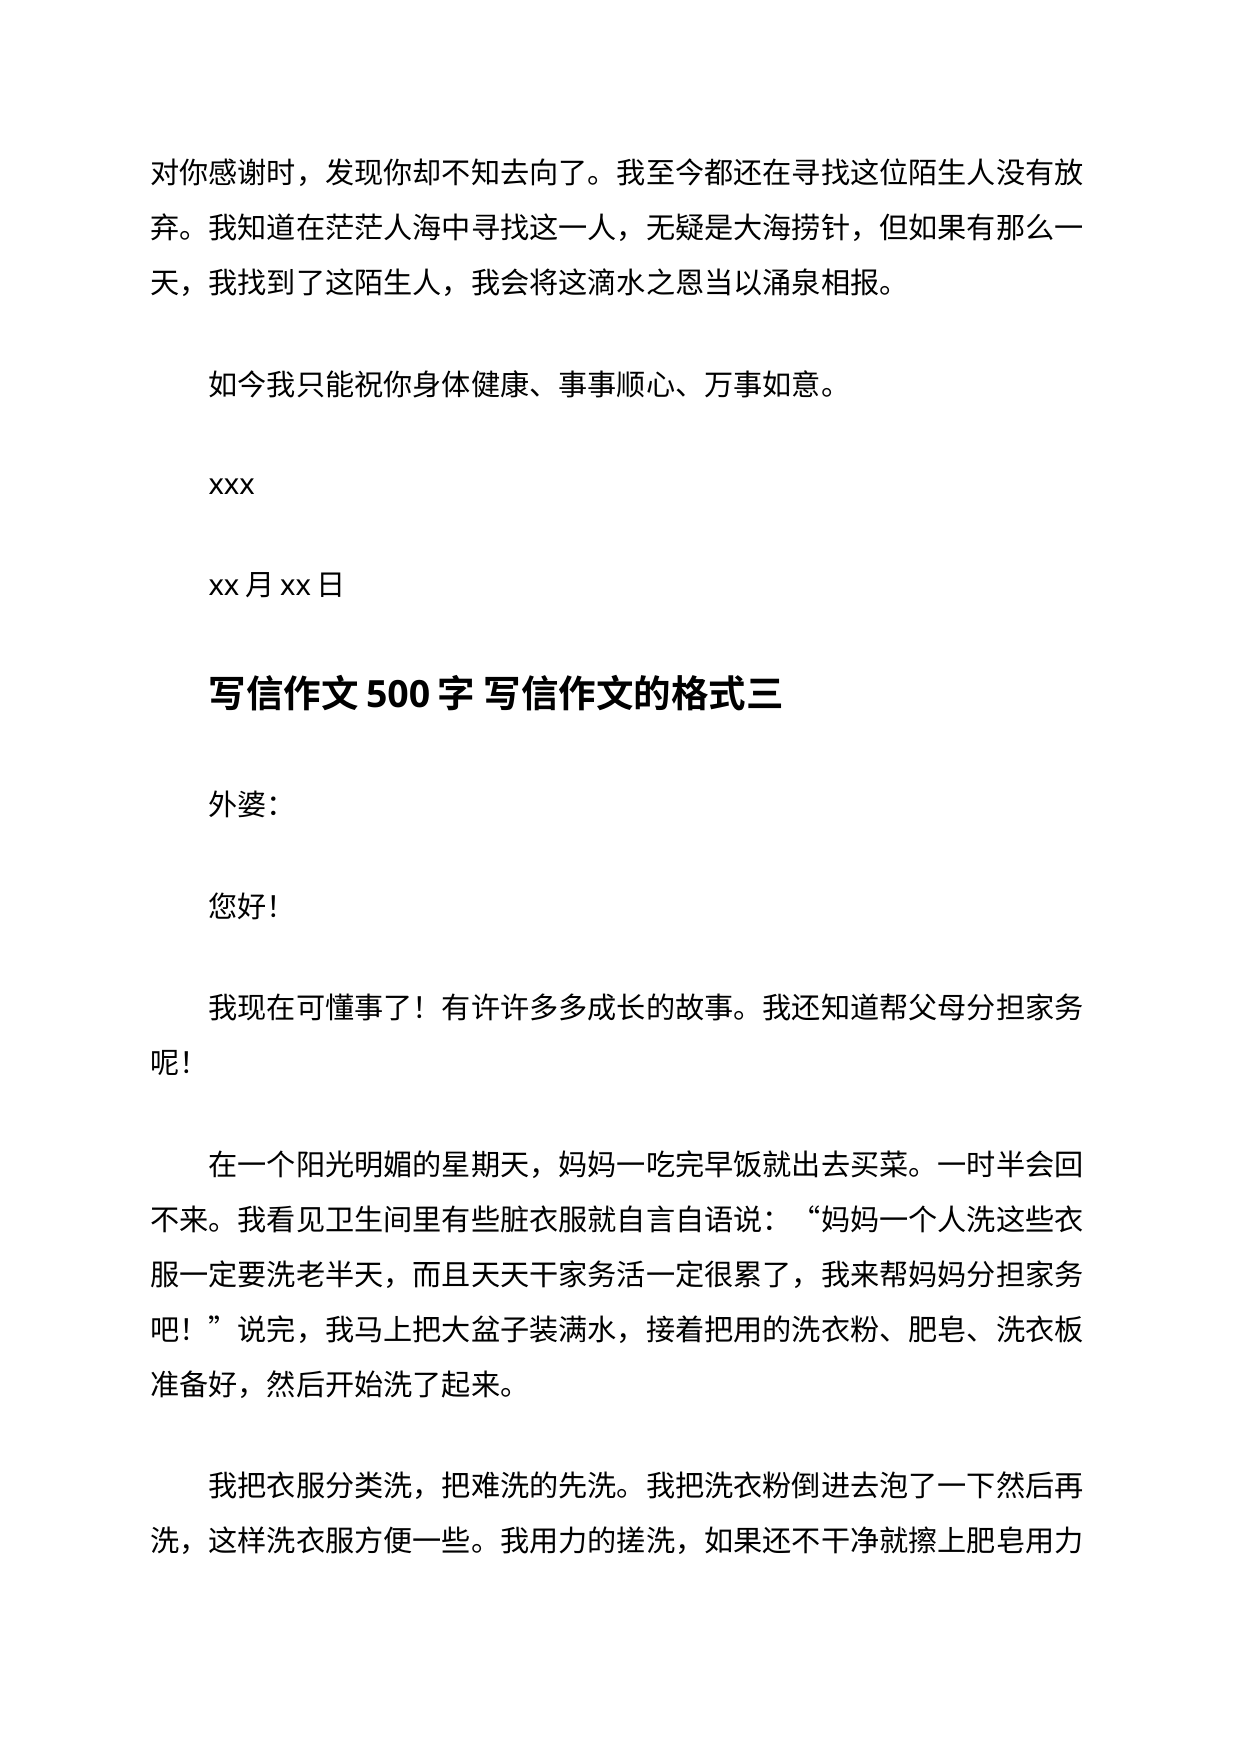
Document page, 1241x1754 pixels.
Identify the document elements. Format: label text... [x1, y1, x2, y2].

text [150, 150, 1090, 302]
text 外婆： [150, 781, 1090, 824]
text 如今我只能祝你身体健康、事事顺心、万事如意。 [150, 362, 1090, 404]
text 写信作文500字 写信作文的格式三 [150, 664, 1090, 718]
text 在一个阳光明媚的星期天，妈妈一吃完早饭就出去买菜。一时半会回不来。我看见卫生间里有些脏衣服就自言自语说：“妈妈一个人洗这些衣服一定要洗老半天，而且天天干家务活一定很累了，我来帮妈妈分担家务吧！”说完，我马上把大盆子装满水，接着把用的洗衣粉、肥皂、洗衣板准备好，然后开始洗了起来。 [150, 1142, 1090, 1403]
text 您好！ [150, 883, 1090, 925]
text xxx [150, 463, 1090, 503]
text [150, 1463, 1090, 1560]
text 我现在可懂事了！有许许多多成长的故事。我还知道帮父母分担家务呢！ [150, 985, 1090, 1082]
text xx月xx日 [150, 562, 1090, 604]
